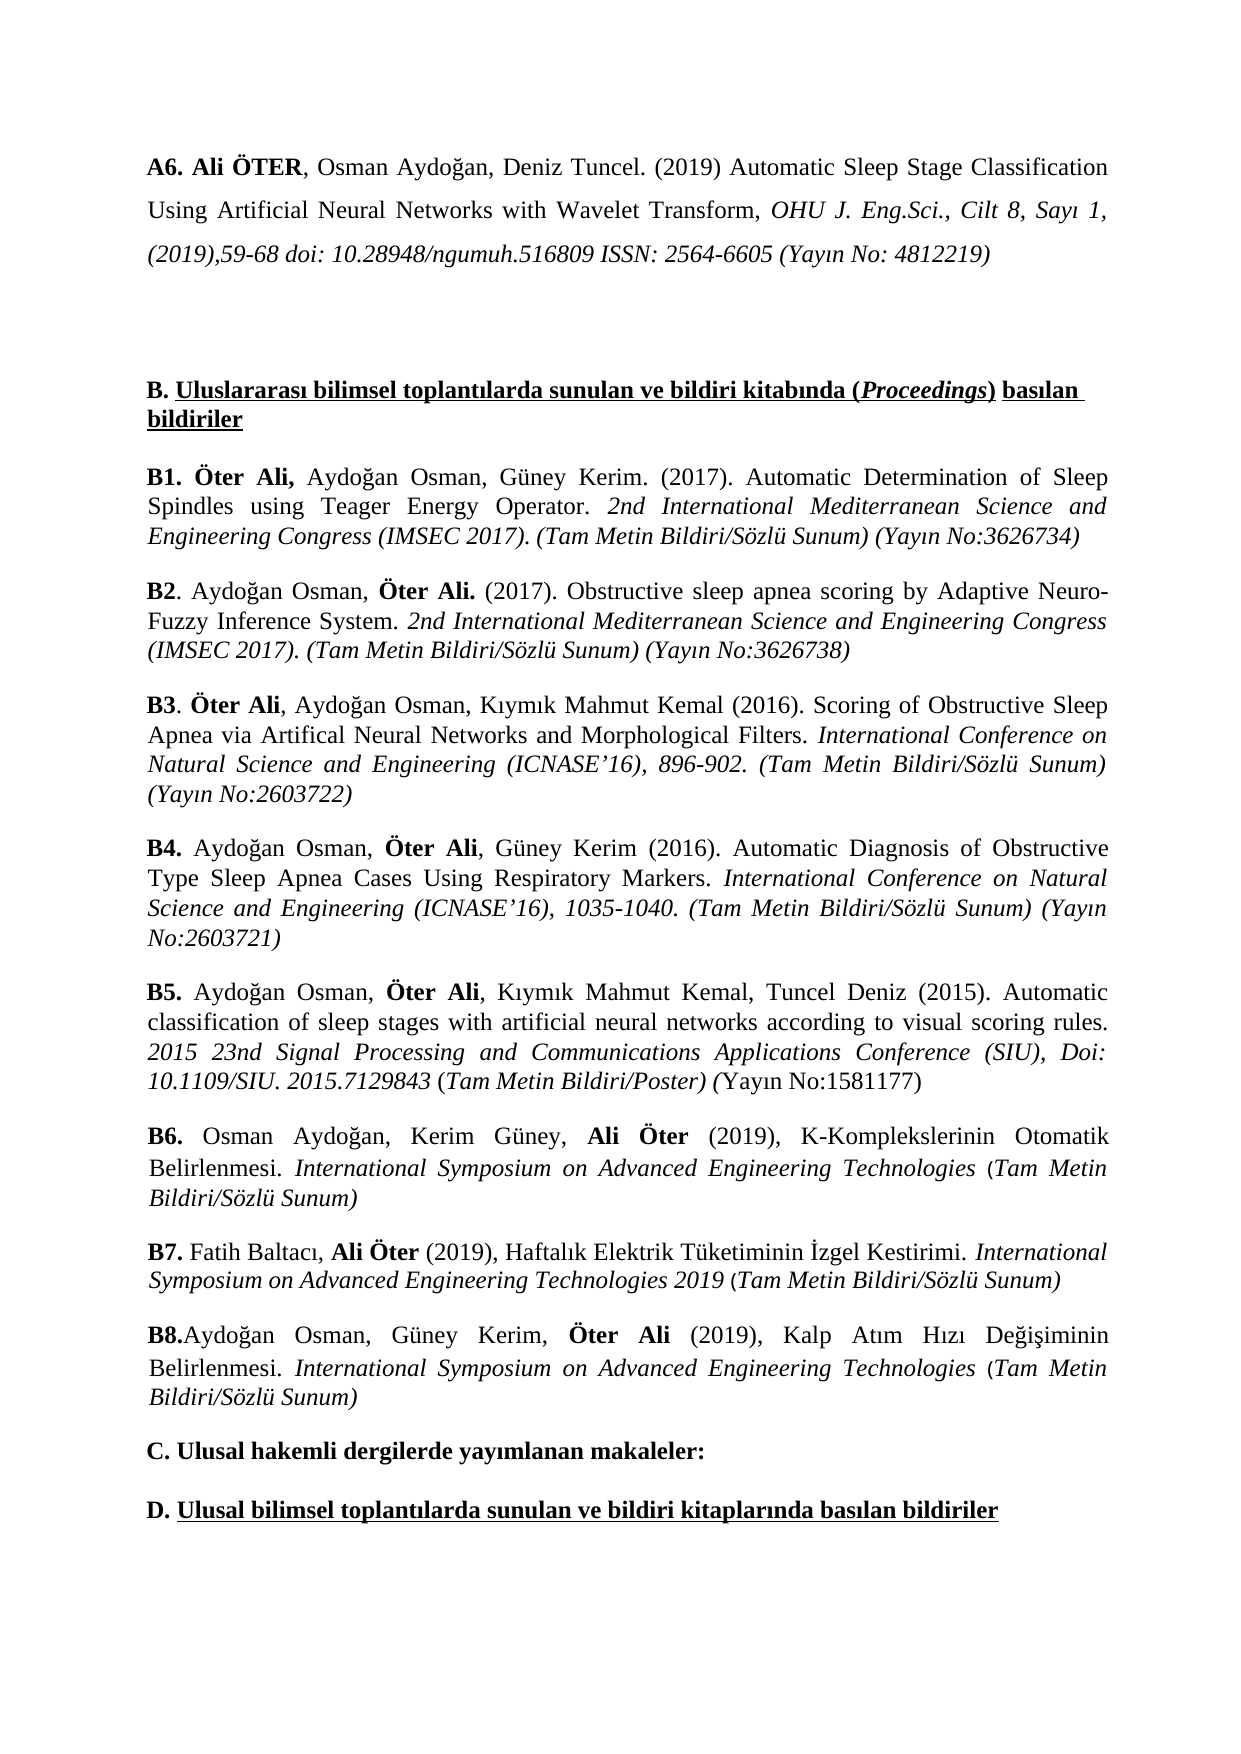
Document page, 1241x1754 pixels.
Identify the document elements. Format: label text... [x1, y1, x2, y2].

text B. Uluslararası bilimsel toplantılarda sunulan ve bildiri kitabında (Proceedings) basılan bildiriler [146, 375, 1109, 433]
text C. Ulusal hakemli dergilerde yayımlanan makaleler: [146, 1436, 1094, 1465]
text B2. Aydoğan Osman, Öter Ali. (2017). Obstructive sleep apnea scoring by Adaptive Neuro-Fuzzy Inference System. 2nd International Mediterranean Science and Engineering Congress (IMSEC 2017). (Tam Metin Bildiri/Sözlü Sunum) (Yayın No:3626738) [146, 576, 1109, 664]
text D. Ulusal bilimsel toplantılarda sunulan ve bildiri kitaplarında basılan bildiriler [146, 1496, 1109, 1524]
text B4. Aydoğan Osman, Öter Ali, Güney Kerim (2016). Automatic Diagnosis of Obstructive Type Sleep Apnea Cases Using Respiratory Markers. International Conference on Natural Science and Engineering (ICNASE’16), 1035-1040. (Tam Metin Bildiri/Sözlü Sunum) (Yayın No:2603721) [146, 833, 1109, 952]
text B6. Osman Aydoğan, Kerim Güney, Ali Öter (2019), K-Komplekslerinin Otomatik Belirlenmesi. International Symposium on Advanced Engineering Technologies (Tam Metin Bildiri/Sözlü Sunum) [147, 1121, 1109, 1212]
text B3. Öter Ali, Aydoğan Osman, Kıymık Mahmut Kemal (2016). Scoring of Obstructive Sleep Apnea via Artifical Neural Networks and Morphological Filters. International Conference on Natural Science and Engineering (ICNASE’16), 896-902. (Tam Metin Bildiri/Sözlü Sunum)(Yayın No:2603722) [146, 690, 1109, 808]
text B1. Öter Ali, Aydoğan Osman, Güney Kerim. (2017). Automatic Determination of Sleep Spindles using Teager Energy Operator. 2nd International Mediterranean Science and Engineering Congress (IMSEC 2017). (Tam Metin Bildiri/Sözlü Sunum) (Yayın No:3626734) [146, 462, 1109, 551]
text B5. Aydoğan Osman, Öter Ali, Kıymık Mahmut Kemal, Tuncel Deniz (2015). Automatic classification of sleep stages with artificial neural networks according to visual scoring rules. 2015 23nd Signal Processing and Communications Applications Conference (SIU), Doi: 10.1109/SIU. 2015.7129843 (Tam Metin Bildiri/Poster) (Yayın No:1581177) [146, 977, 1109, 1095]
text B8.Aydoğan Osman, Güney Kerim, Öter Ali (2019), Kalp Atım Hızı Değişiminin Belirlenmesi. International Symposium on Advanced Engineering Technologies (Tam Metin Bildiri/Sözlü Sunum) [147, 1320, 1109, 1411]
text B7. Fatih Baltacı, Ali Öter (2019), Haftalık Elektrik Tüketiminin İzgel Kestirimi. International Symposium on Advanced Engineering Technologies 2019 (Tam Metin Bildiri/Sözlü Sunum) [147, 1237, 1109, 1295]
text A6. Ali ÖTER, Osman Aydoğan, Deniz Tuncel. (2019) Automatic Sleep Stage Classification Using Artificial Neural Networks with Wavelet Transform, OHU J. Eng.Sci., Cilt 8, Sayı 1, (2019),59-68 doi: 10.28948/ngumuh.516809 ISSN: 2564-6605 (Yayın No: 4812219) [146, 152, 1109, 267]
